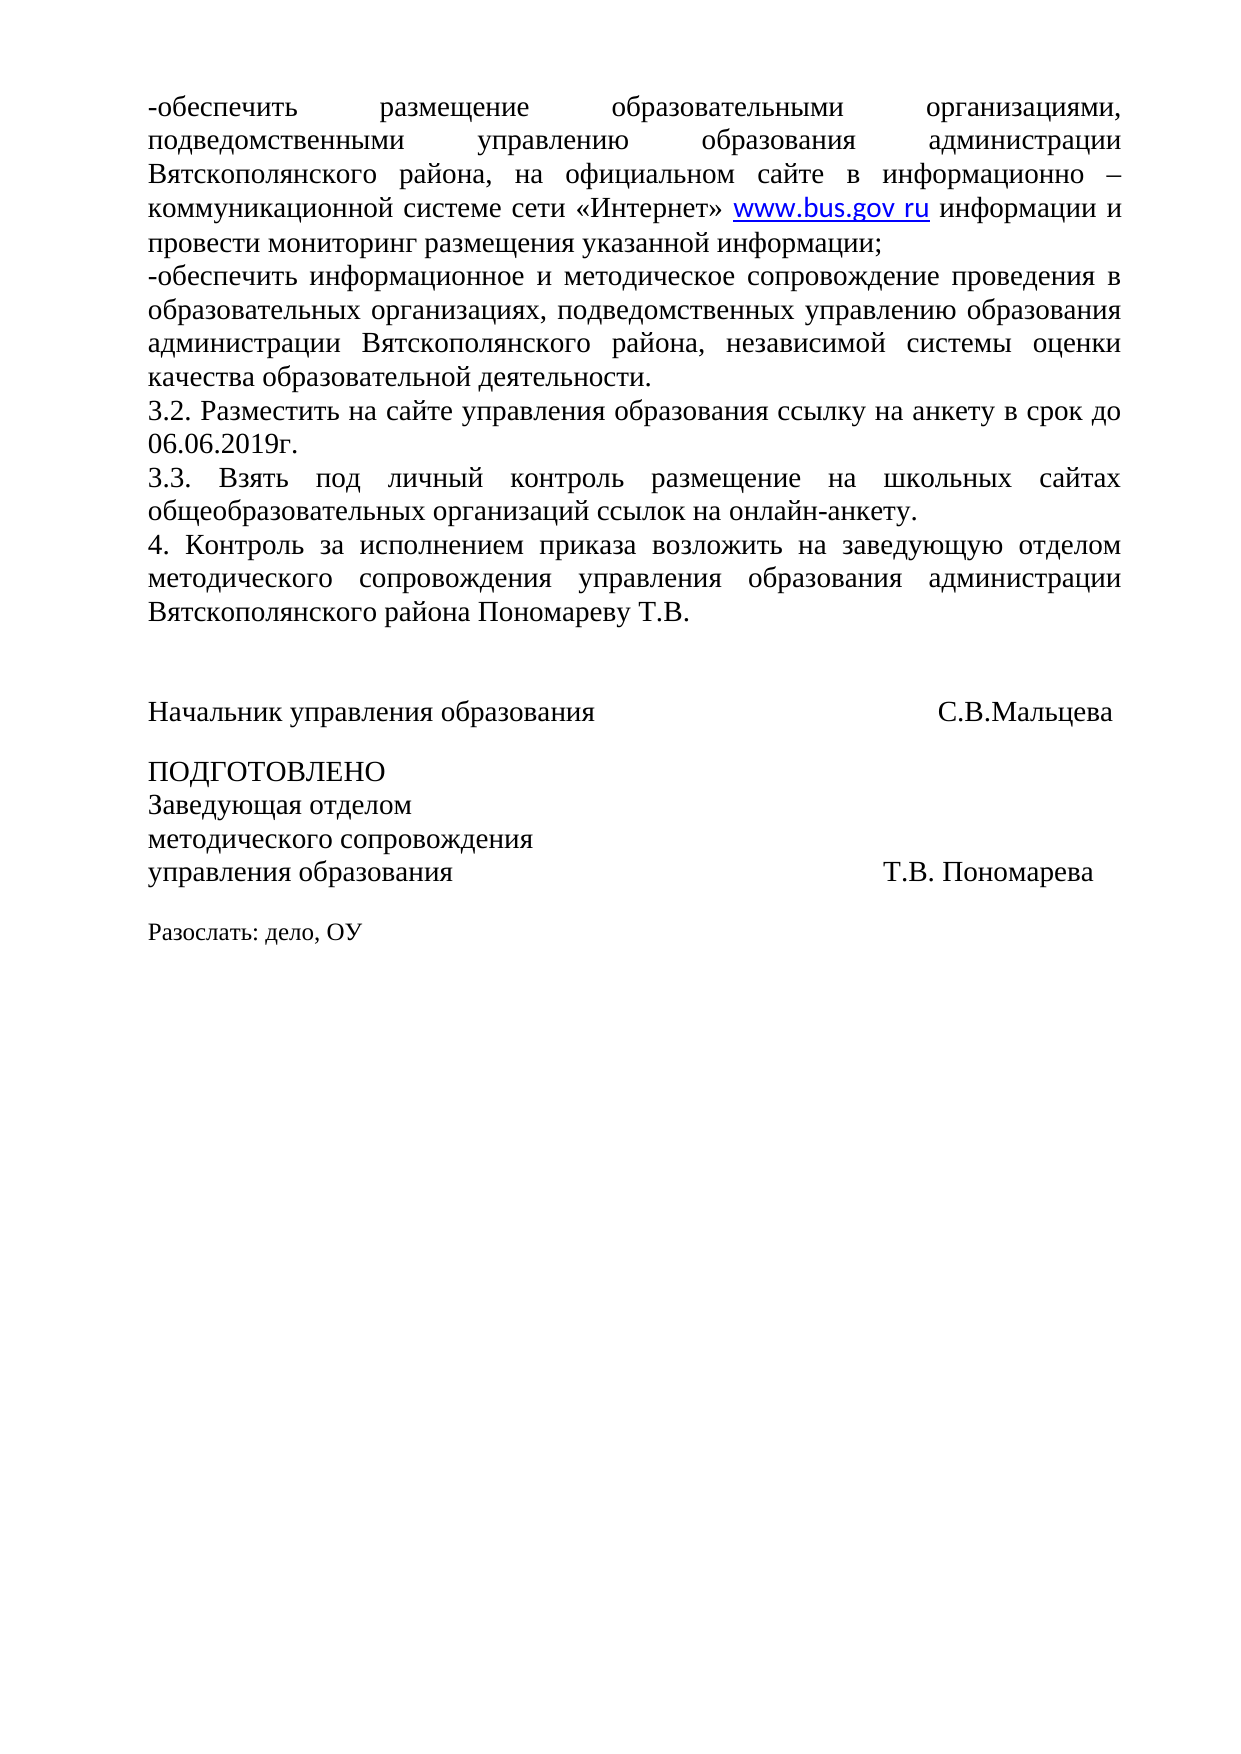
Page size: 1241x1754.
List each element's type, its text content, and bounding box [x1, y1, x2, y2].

text 3.2. Разместить на сайте управления образования ссылку на анкету в срок до 06.06.2019г. [148, 393, 1122, 460]
text управления образования Т.В. Пономарева [148, 854, 1122, 888]
text 3.3. Взять под личный контроль размещение на школьных сайтах общеобразовательных организаций ссылок на онлайн-анкету. [148, 460, 1122, 527]
text -обеспечить информационное и методическое сопровождение проведения в образовательных организациях, подведомственных управлению образования администрации Вятскополянского района, независимой системы оценки качества образовательной деятельности. [148, 258, 1122, 393]
text методического сопровождения [148, 821, 1122, 854]
list -обеспечить размещение образовательными организациями, подведомственными управлению образования администрации Вятскополянского района, на официальном сайте в информационно – коммуникационной системе сети «Интернет» www.bus.gov ru информации и провести мониторинг размещения указанной информации; [148, 89, 1122, 258]
text Заведующая отделом [148, 787, 1122, 821]
text Начальник управления образования С.В.Мальцева [148, 694, 1122, 728]
text 4. Контроль за исполнением приказа возложить на заведующую отделом методического сопровождения управления образования администрации Вятскополянского района Пономареву Т.В. [148, 527, 1122, 627]
text ПОДГОТОВЛЕНО [148, 754, 1122, 787]
text Разослать: дело, ОУ [148, 917, 1122, 946]
